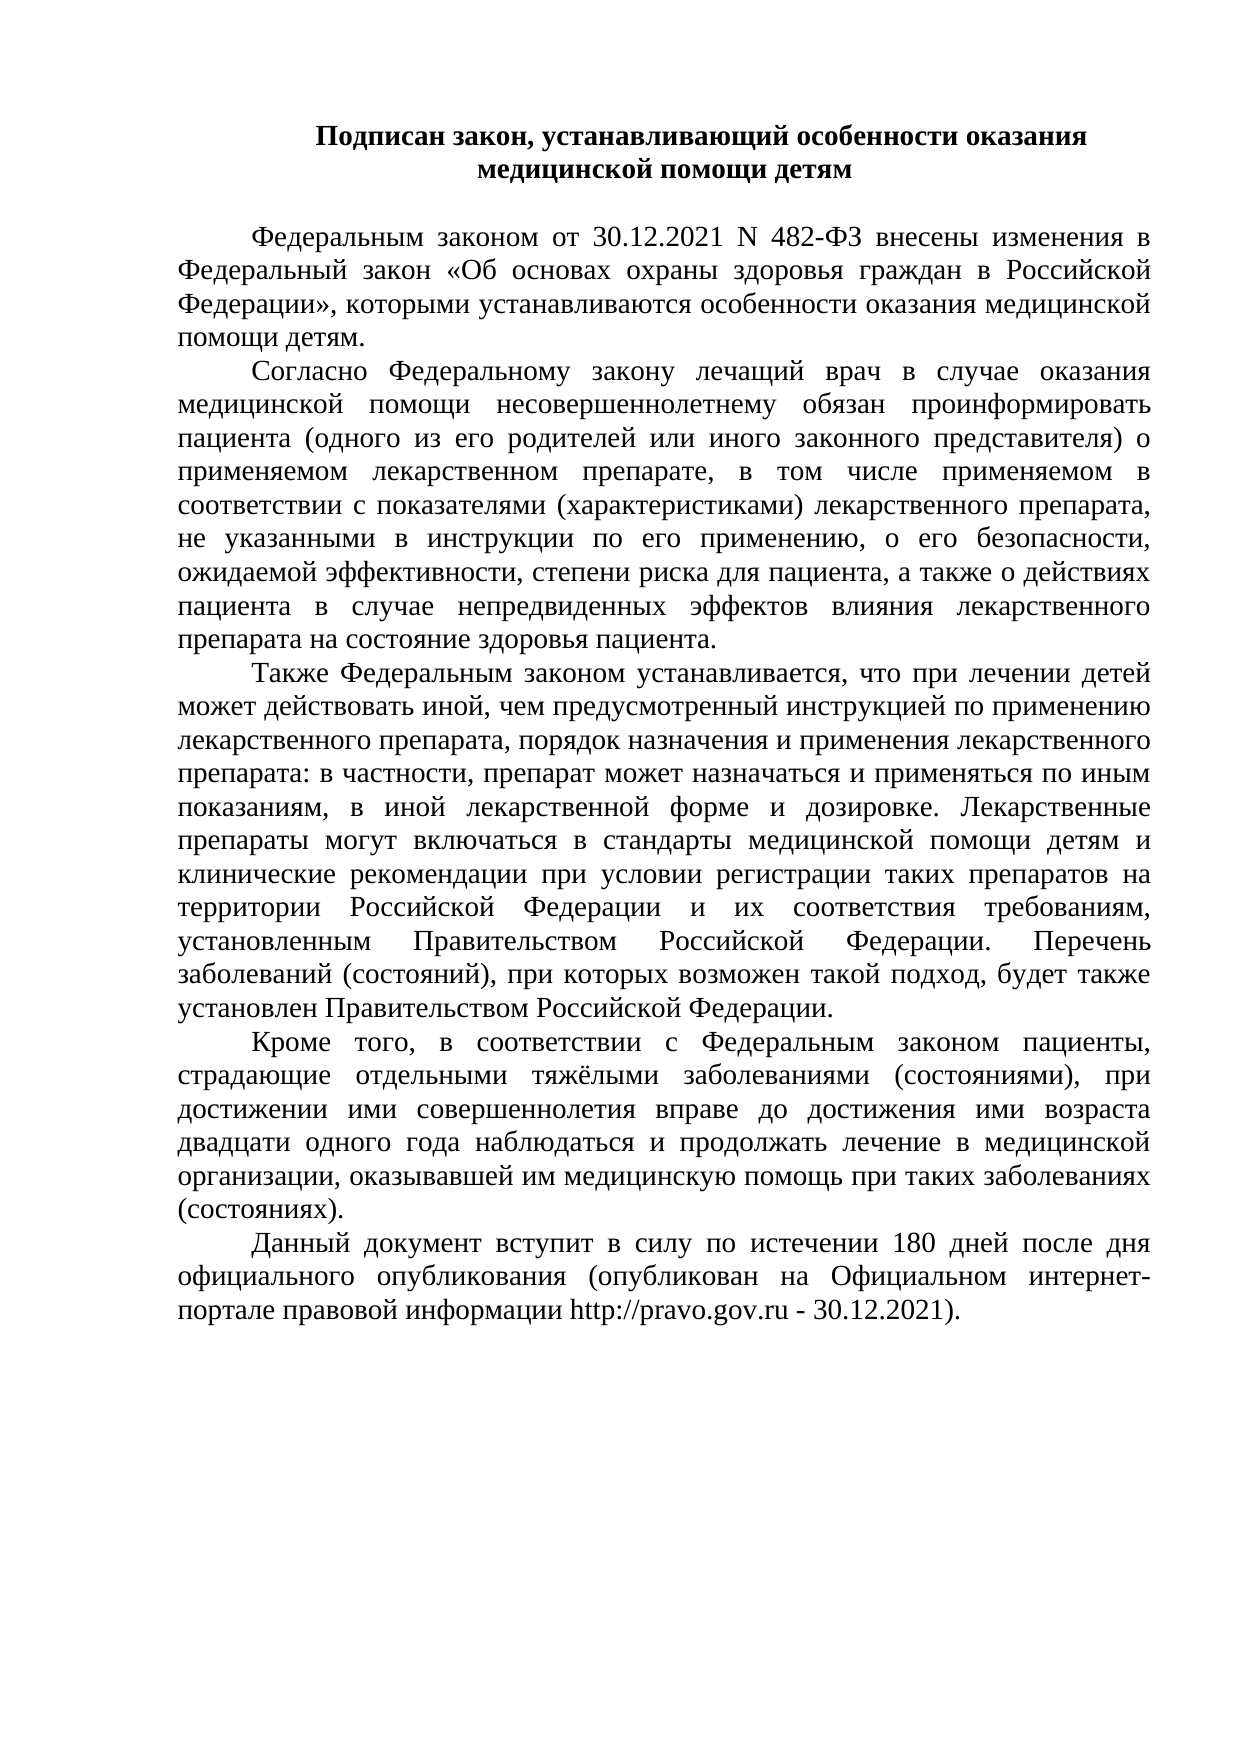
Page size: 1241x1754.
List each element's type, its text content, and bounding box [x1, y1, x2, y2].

text Подписан закон, устанавливающий особенности оказания медицинской помощи детям [177, 118, 1152, 185]
text Согласно Федеральному закону лечащий врач в случае оказания медицинской помощи несовершеннолетнему обязан проинформировать пациента (одного из его родителей или иного законного представителя) о применяемом лекарственном препарате, в том числе применяемом в соответствии с показателями (характеристиками) лекарственного препарата, не указанными в инструкции по его применению, о его безопасности, ожидаемой эффективности, степени риска для пациента, а также о действиях пациента в случае непредвиденных эффектов влияния лекарственного препарата на состояние здоровья пациента. [177, 353, 1152, 655]
text Кроме того, в соответствии с Федеральным законом пациенты, страдающие отдельными тяжёлыми заболеваниями (состояниями), при достижении ими совершеннолетия вправе до достижения ими возраста двадцати одного года наблюдаться и продолжать лечение в медицинской организации, оказывавшей им медицинскую помощь при таких заболеваниях (состояниях). [177, 1024, 1152, 1225]
text Данный документ вступит в силу по истечении 180 дней после дня официального опубликования (опубликован на Официальном интернет-портале правовой информации http://pravo.gov.ru - 30.12.2021). [177, 1225, 1152, 1326]
text Также Федеральным законом устанавливается, что при лечении детей может действовать иной, чем предусмотренный инструкцией по применению лекарственного препарата, порядок назначения и применения лекарственного препарата: в частности, препарат может назначаться и применяться по иным показаниям, в иной лекарственной форме и дозировке. Лекарственные препараты могут включаться в стандарты медицинской помощи детям и клинические рекомендации при условии регистрации таких препаратов на территории Российской Федерации и их соответствия требованиям, установленным Правительством Российской Федерации. Перечень заболеваний (состояний), при которых возможен такой подход, будет также установлен Правительством Российской Федерации. [177, 655, 1152, 1024]
text Федеральным законом от 30.12.2021 N 482-ФЗ внесены изменения в Федеральный закон «Об основах охраны здоровья граждан в Российской Федерации», которыми устанавливаются особенности оказания медицинской помощи детям. [177, 219, 1152, 353]
